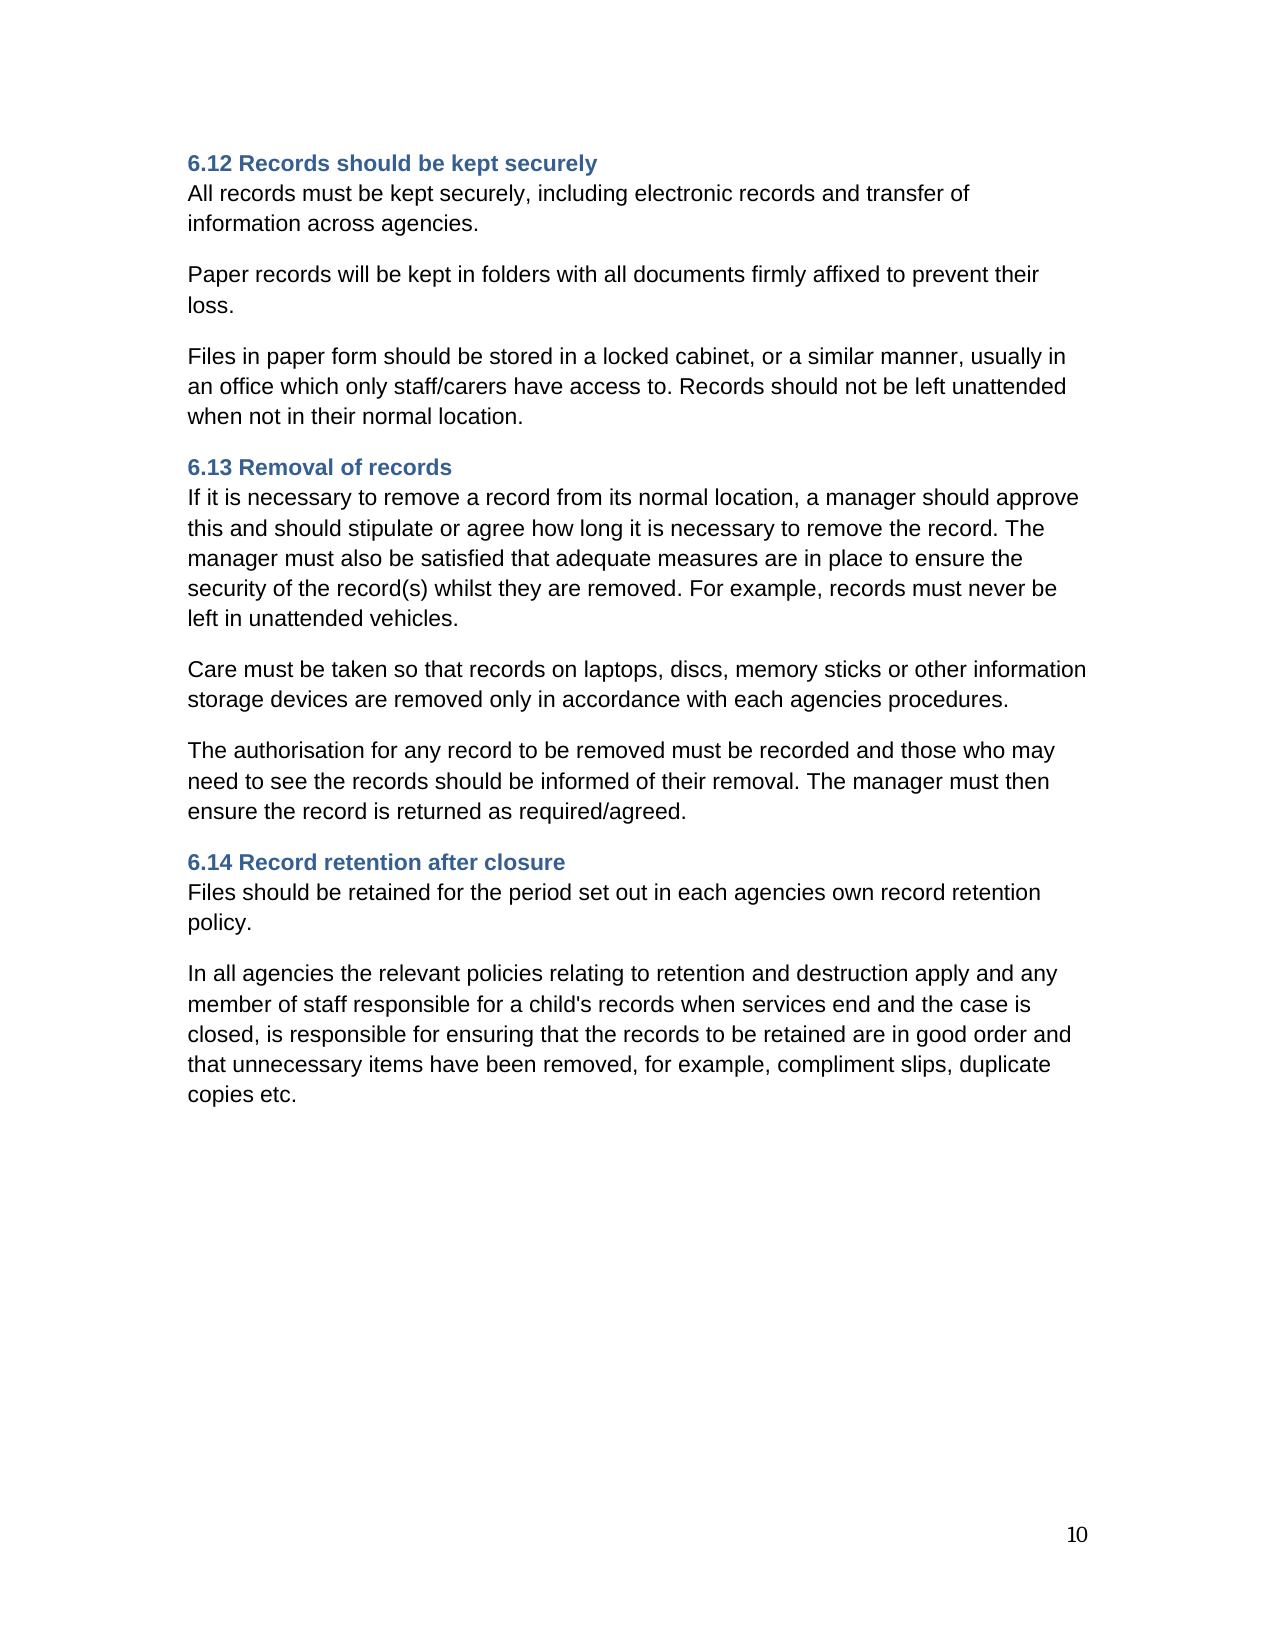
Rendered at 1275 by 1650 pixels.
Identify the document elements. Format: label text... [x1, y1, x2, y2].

text Care must be taken so that records on laptops, discs, memory sticks or other information storage devices are removed only in accordance with each agencies procedures. [187, 656, 1087, 713]
text Paper records will be kept in folders with all documents firmly affixed to prevent their loss. [187, 261, 1087, 318]
text If it is necessary to remove a record from its normal location, a manager should approve this and should stipulate or agree how long it is necessary to remove the record. The manager must also be satisfied that adequate measures are in place to ensure the security of the record(s) whilst they are removed. For example, records must never be left in unattended vehicles. [187, 484, 1087, 632]
subtitle 6.13 Removal of records [187, 454, 1087, 481]
text The authorisation for any record to be removed must be recorded and those who may need to see the records should be informed of their removal. The manager must then ensure the record is returned as required/agreed. [187, 737, 1087, 824]
subtitle 6.12 Records should be kept securely [187, 150, 1087, 176]
text Files in paper form should be stored in a locked cabinet, or a similar manner, usually in an office which only staff/carers have access to. Records should not be left unattended when not in their normal location. [187, 343, 1087, 429]
text All records must be kept securely, including electronic records and transfer of information across agencies. [187, 180, 1087, 237]
text Files should be retained for the period set out in each agencies own record retention policy. [187, 879, 1087, 936]
subtitle 6.14 Record retention after closure [187, 849, 1087, 875]
text In all agencies the relevant policies relating to retention and destruction apply and any member of staff responsible for a child's records when services end and the case is closed, is responsible for ensuring that the records to be retained are in good order and that unnecessary items have been removed, for example, compliment slips, duplicate copies etc. [187, 960, 1087, 1108]
